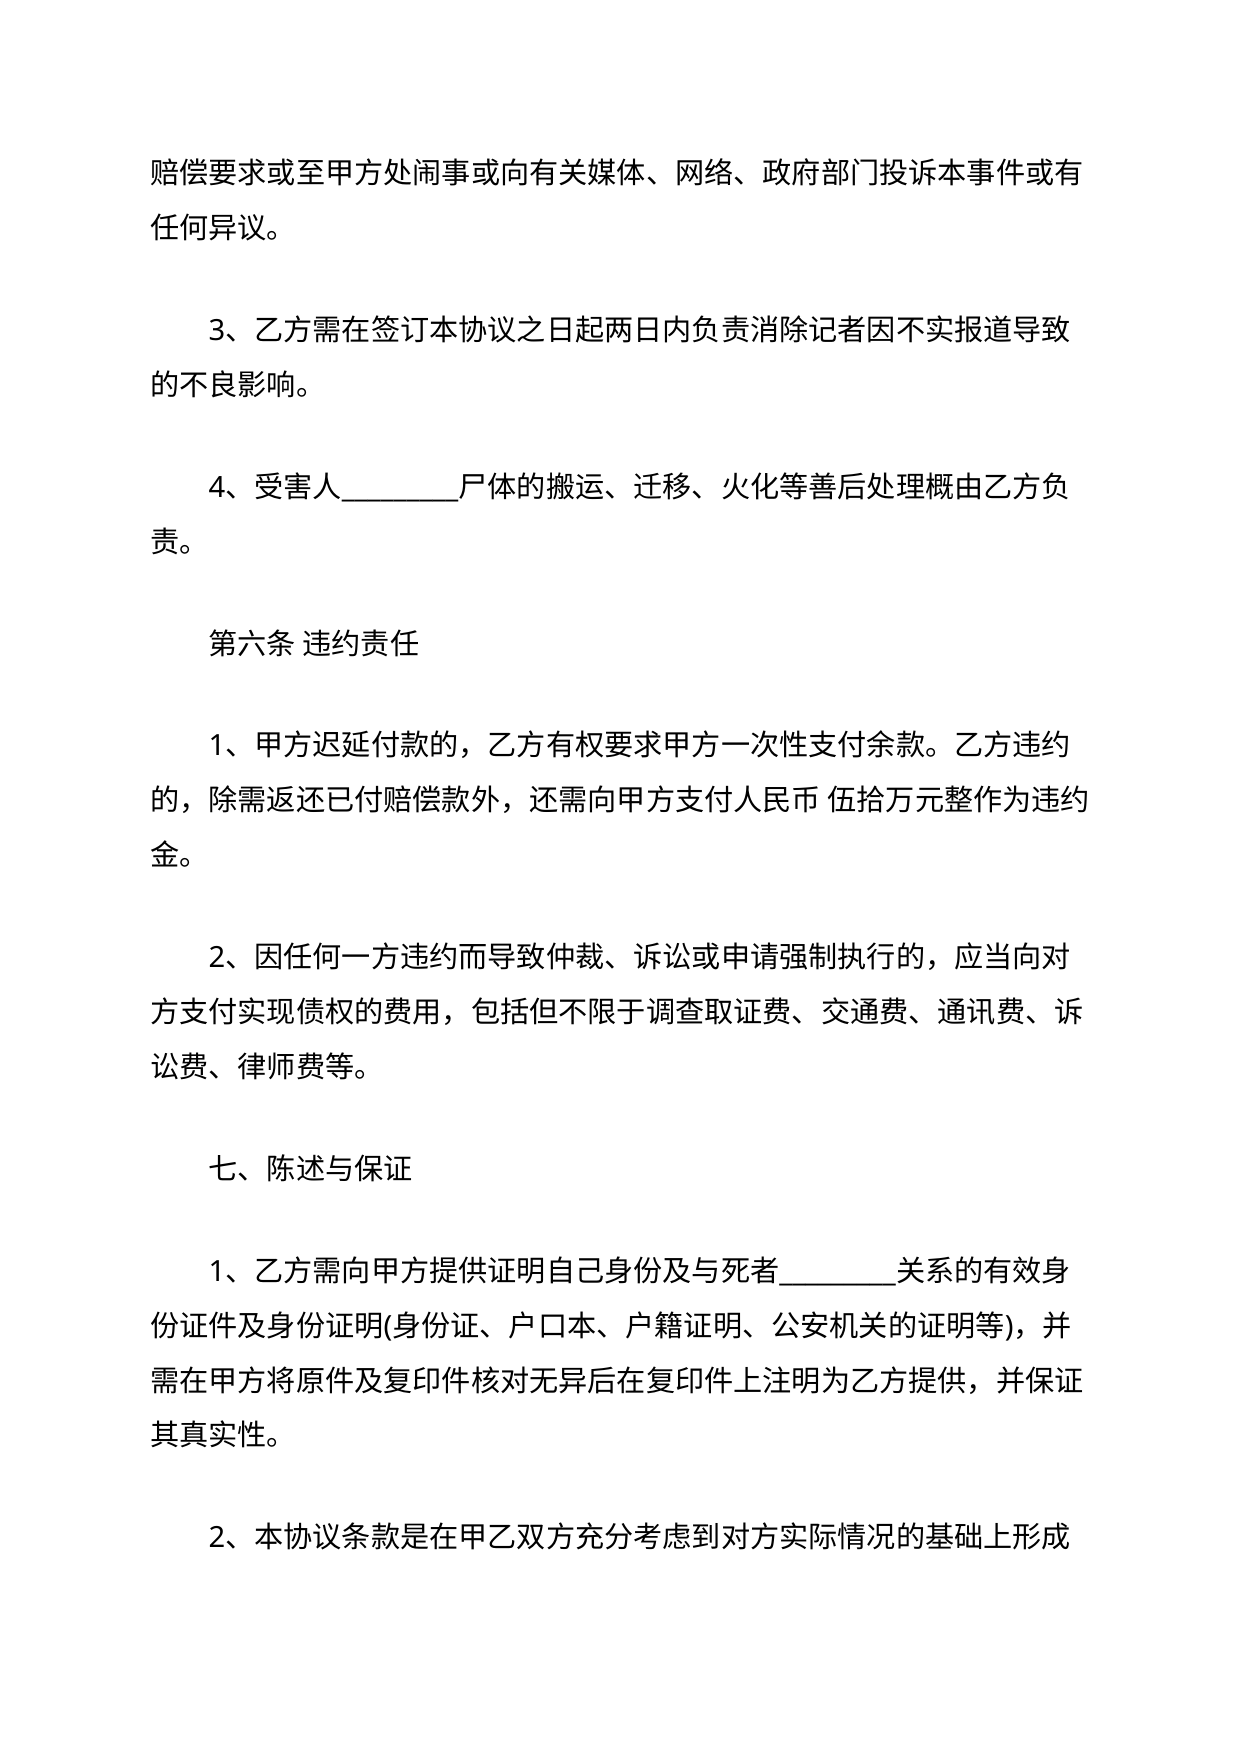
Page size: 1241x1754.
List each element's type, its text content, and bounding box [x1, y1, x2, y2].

text 七、陈述与保证 [150, 1145, 1090, 1188]
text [150, 1514, 1090, 1556]
text 1、甲方迟延付款的，乙方有权要求甲方一次性支付余款。乙方违约的，除需返还已付赔偿款外，还需向甲方支付人民币 伍拾万元整作为违约金。 [150, 722, 1090, 874]
text 第六条 违约责任 [150, 620, 1090, 662]
text 3、乙方需在签订本协议之日起两日内负责消除记者因不实报道导致的不良影响。 [150, 307, 1090, 404]
text 4、受害人_________尸体的搬运、迁移、火化等善后处理概由乙方负责。 [150, 463, 1090, 561]
text 2、因任何一方违约而导致仲裁、诉讼或申请强制执行的，应当向对方支付实现债权的费用，包括但不限于调查取证费、交通费、通讯费、诉讼费、律师费等。 [150, 934, 1090, 1086]
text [150, 150, 1090, 247]
text 1、乙方需向甲方提供证明自己身份及与死者_________关系的有效身份证件及身份证明(身份证、户口本、户籍证明、公安机关的证明等)，并需在甲方将原件及复印件核对无异后在复印件上注明为乙方提供，并保证其真实性。 [150, 1247, 1090, 1454]
